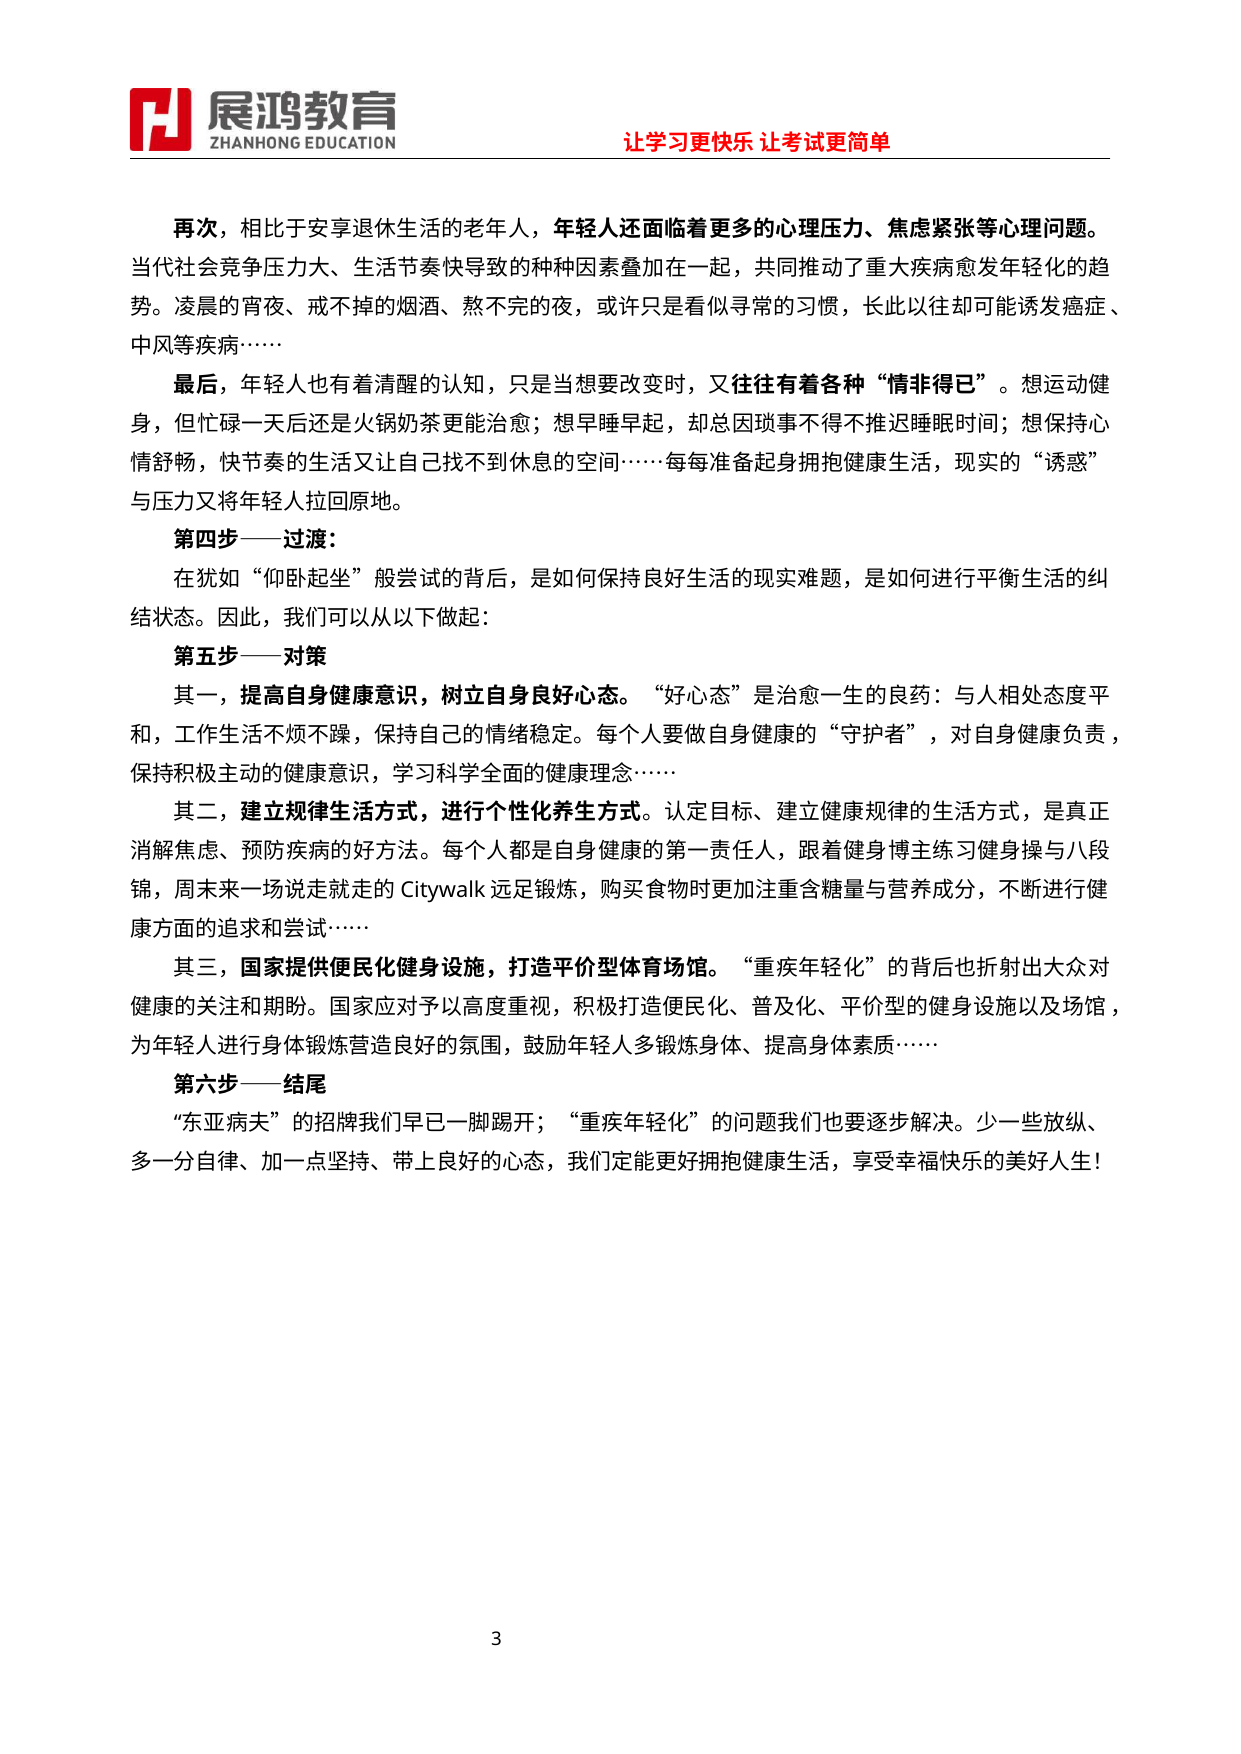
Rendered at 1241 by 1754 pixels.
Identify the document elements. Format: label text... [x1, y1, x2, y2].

text 第四步——过渡： [130, 522, 1110, 554]
text 第五步——对策 [130, 638, 1110, 671]
text 第六步——结尾 [130, 1066, 1110, 1099]
text 在犹如“仰卧起坐”般尝试的背后，是如何保持良好生活的现实难题，是如何进行平衡生活的纠结状态。因此，我们可以从以下做起： [130, 561, 1110, 632]
text 最后，年轻人也有着清醒的认知，只是当想要改变时，又往往有着各种“情非得已”。想运动健身，但忙碌一天后还是火锅奶茶更能治愈；想早睡早起，却总因琐事不得不推迟睡眠时间；想保持心情舒畅，快节奏的生活又让自己找不到休息的空间……每每准备起身拥抱健康生活，现实的“诱惑”与压力又将年轻人拉回原地。 [130, 366, 1110, 516]
text 其三，国家提供便民化健身设施，打造平价型体育场馆。“重疾年轻化”的背后也折射出大众对健康的关注和期盼。国家应对予以高度重视，积极打造便民化、普及化、平价型的健身设施以及场馆，为年轻人进行身体锻炼营造良好的氛围，鼓励年轻人多锻炼身体、提高身体素质…… [130, 949, 1110, 1060]
text 再次，相比于安享退休生活的老年人，年轻人还面临着更多的心理压力、焦虑紧张等心理问题。当代社会竞争压力大、生活节奏快导致的种种因素叠加在一起，共同推动了重大疾病愈发年轻化的趋势。凌晨的宵夜、戒不掉的烟酒、熬不完的夜，或许只是看似寻常的习惯，长此以往却可能诱发癌症、中风等疾病…… [130, 211, 1110, 360]
text “东亚病夫”的招牌我们早已一脚踢开；“重疾年轻化”的问题我们也要逐步解决。少一些放纵、多一分自律、加一点坚持、带上良好的心态，我们定能更好拥抱健康生活，享受幸福快乐的美好人生！ [130, 1105, 1110, 1176]
text 其一，提高自身健康意识，树立自身良好心态。“好心态”是治愈一生的良药：与人相处态度平和，工作生活不烦不躁，保持自己的情绪稳定。每个人要做自身健康的“守护者”，对自身健康负责，保持积极主动的健康意识，学习科学全面的健康理念…… [130, 677, 1110, 788]
text 其二，建立规律生活方式，进行个性化养生方式。认定目标、建立健康规律的生活方式，是真正消解焦虑、预防疾病的好方法。每个人都是自身健康的第一责任人，跟着健身博主练习健身操与八段锦，周末来一场说走就走的Citywalk远足锻炼，购买食物时更加注重含糖量与营养成分，不断进行健康方面的追求和尝试…… [130, 794, 1110, 943]
picture [129, 88, 396, 151]
